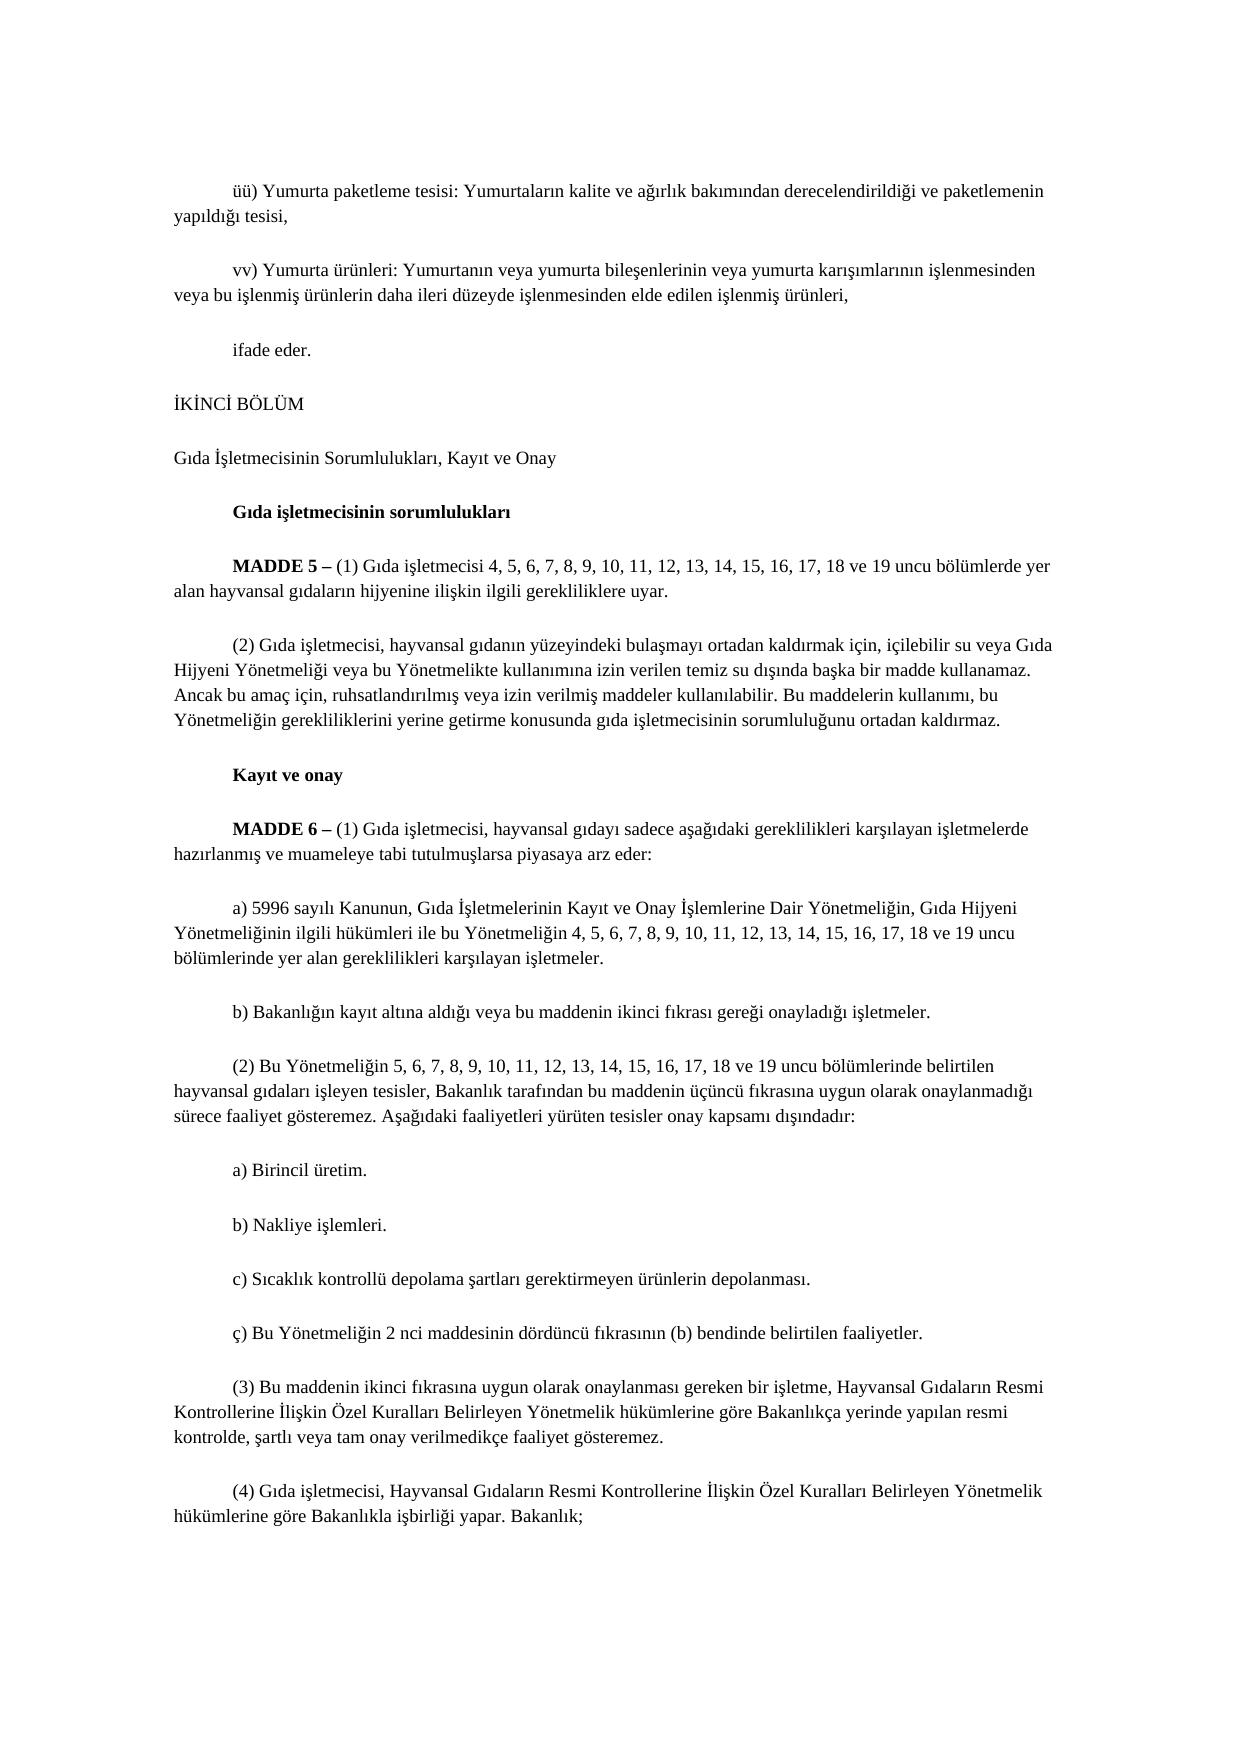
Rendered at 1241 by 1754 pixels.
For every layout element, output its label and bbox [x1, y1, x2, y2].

table_header [146, 148, 1094, 1556]
